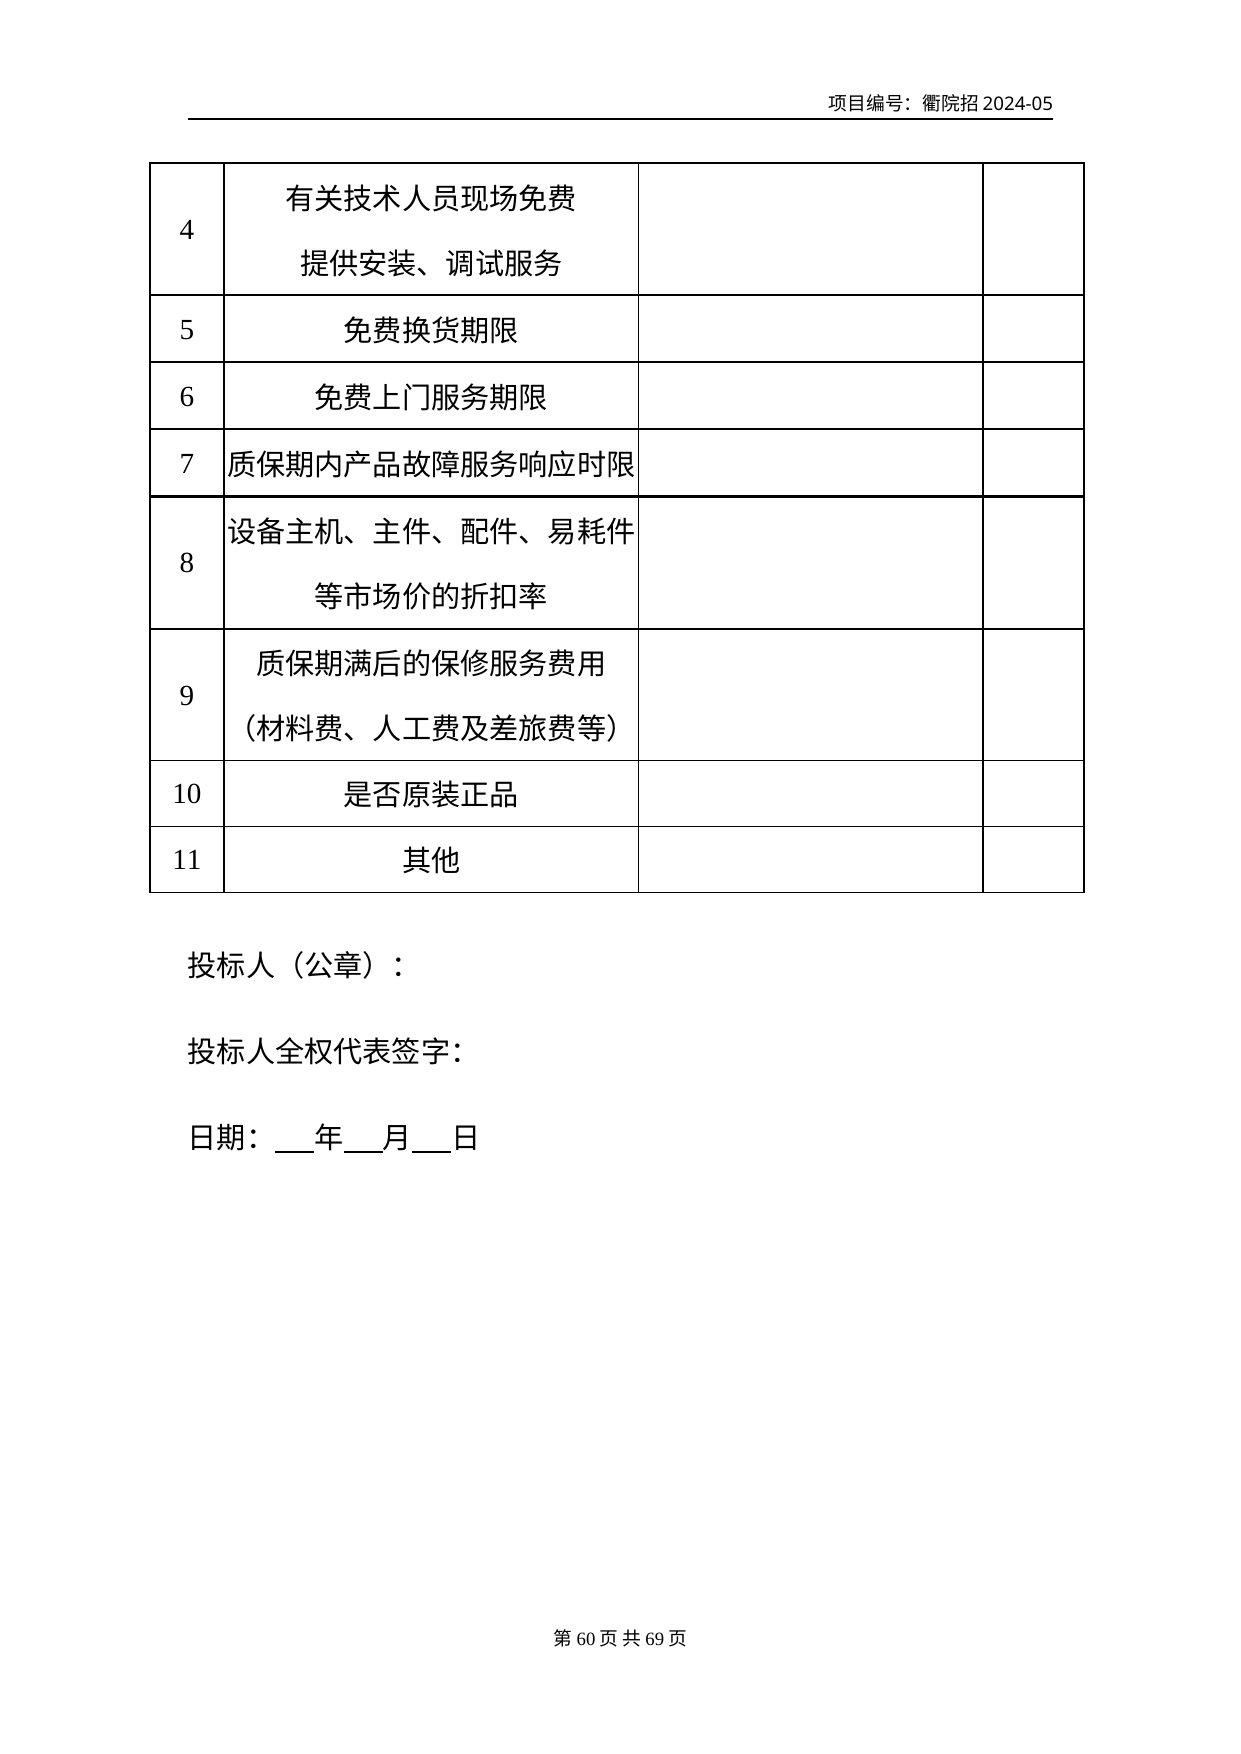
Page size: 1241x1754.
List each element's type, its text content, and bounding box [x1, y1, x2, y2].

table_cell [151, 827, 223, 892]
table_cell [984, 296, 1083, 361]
text 投标人全权代表签字： [187, 1017, 1053, 1082]
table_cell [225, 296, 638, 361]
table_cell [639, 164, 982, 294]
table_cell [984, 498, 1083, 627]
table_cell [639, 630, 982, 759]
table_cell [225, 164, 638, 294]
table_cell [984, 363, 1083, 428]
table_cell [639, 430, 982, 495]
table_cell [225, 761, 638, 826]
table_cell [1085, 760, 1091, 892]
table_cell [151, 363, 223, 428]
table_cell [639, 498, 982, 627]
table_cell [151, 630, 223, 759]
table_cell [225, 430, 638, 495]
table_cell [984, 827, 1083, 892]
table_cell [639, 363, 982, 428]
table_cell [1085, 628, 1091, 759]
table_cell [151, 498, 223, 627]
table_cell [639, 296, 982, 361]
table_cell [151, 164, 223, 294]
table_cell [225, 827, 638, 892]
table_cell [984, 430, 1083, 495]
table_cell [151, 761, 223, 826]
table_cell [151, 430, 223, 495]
text 投标人（公章）： [187, 931, 1053, 996]
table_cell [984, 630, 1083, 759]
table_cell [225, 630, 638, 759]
text 日期： 年 月 日格式八： [187, 1103, 1053, 1168]
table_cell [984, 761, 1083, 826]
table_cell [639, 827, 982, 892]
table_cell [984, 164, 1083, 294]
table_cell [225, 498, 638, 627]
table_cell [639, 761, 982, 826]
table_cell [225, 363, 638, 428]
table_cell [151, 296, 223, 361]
